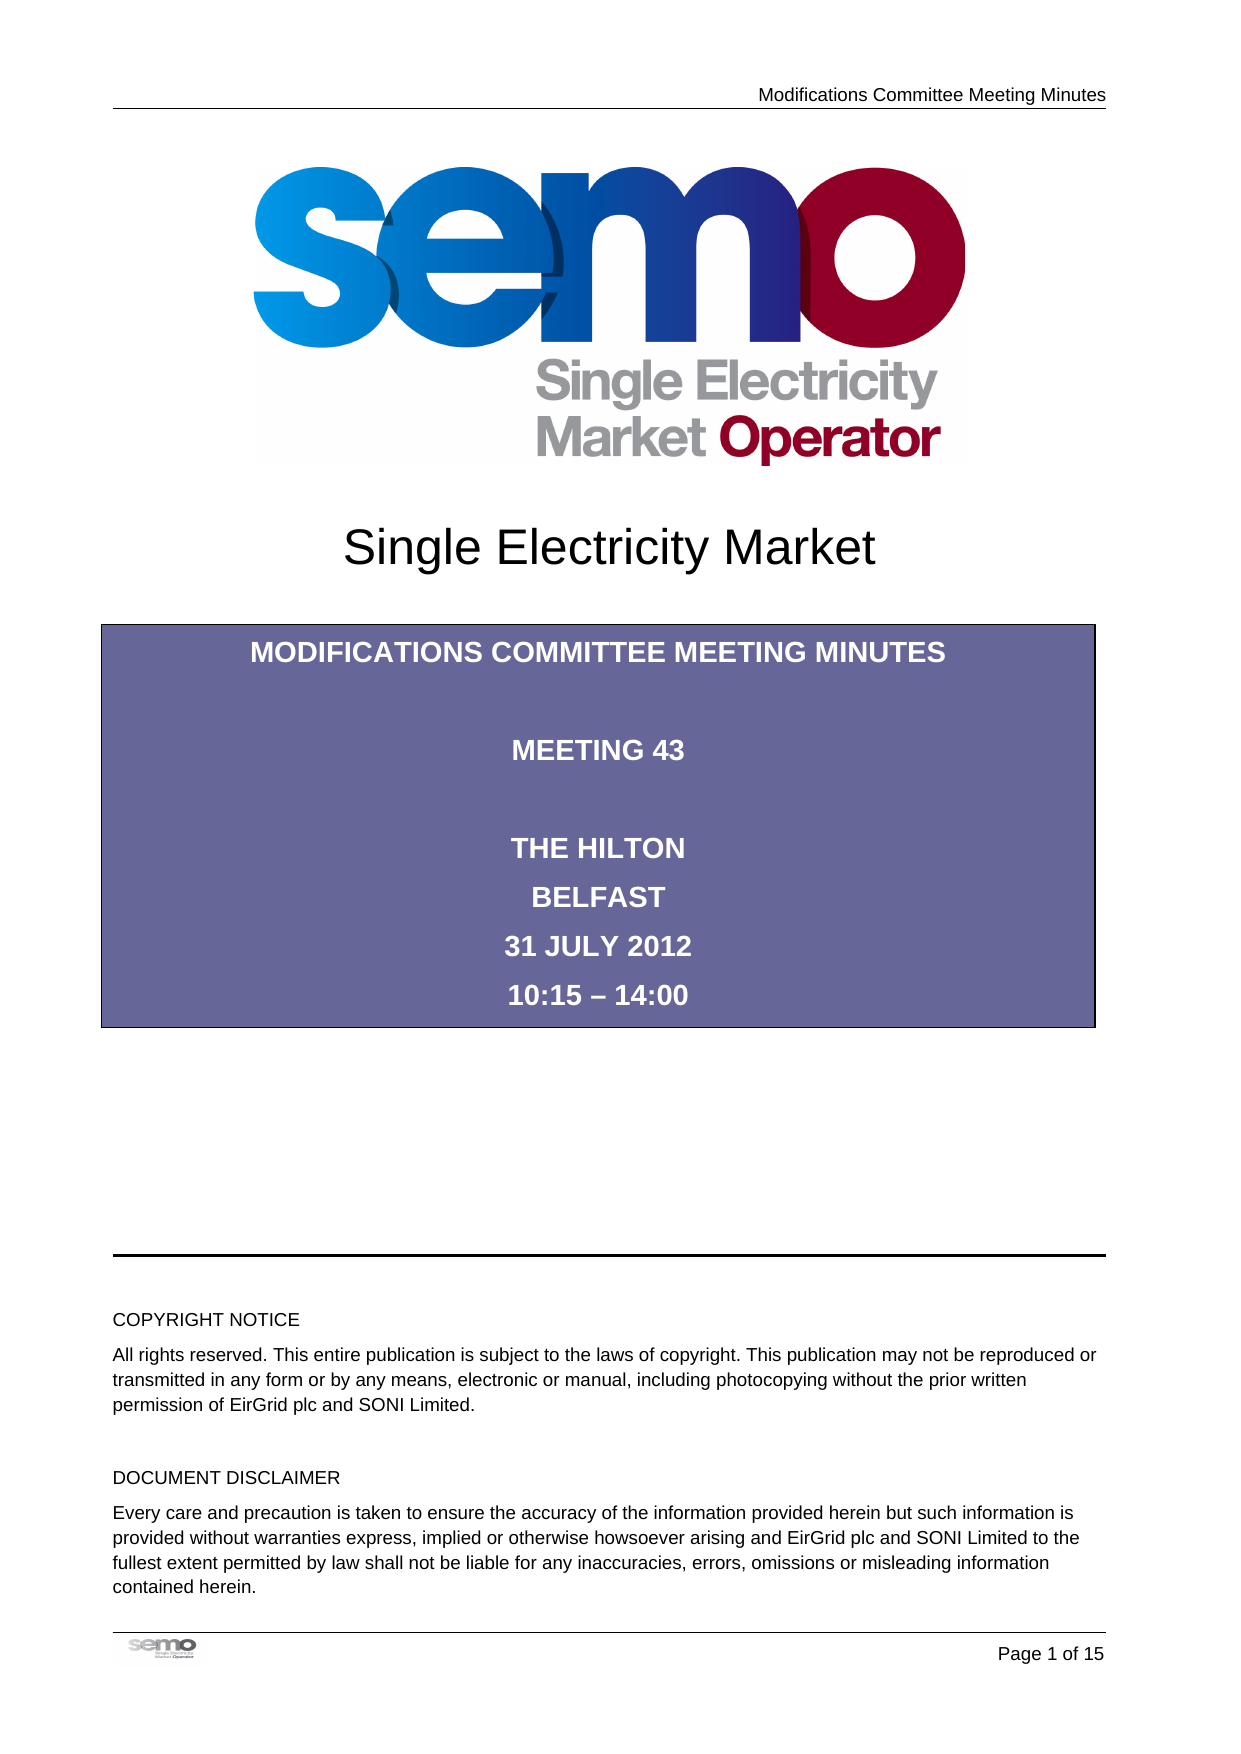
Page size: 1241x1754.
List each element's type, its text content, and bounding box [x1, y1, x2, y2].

table_header Modifications Committee Meeting Minutes Meeting 43 The Hilton Belfast 31 July 2012 10:15 – 14:00 [102, 625, 1094, 1027]
text Every care and precaution is taken to ensure the accuracy of the information provided herein but such information is provided without warranties express, implied or otherwise howsoever arising and EirGrid plc and SONI Limited to the fullest extent permitted by law shall not be liable for any inaccuracies, errors, omissions or misleading information contained herein. [112, 1502, 1106, 1598]
title Single Electricity Market [112, 518, 1106, 575]
picture [253, 167, 966, 466]
text All rights reserved. This entire publication is subject to the laws of copyright. This publication may not be reproduced or transmitted in any form or by any means, electronic or manual, including photocopying without the prior written permission of EirGrid plc and SONI Limited. [112, 1344, 1106, 1415]
text COPYRIGHT NOTICE [112, 1309, 1106, 1330]
text DOCUMENT DISCLAIMER [112, 1467, 1106, 1488]
